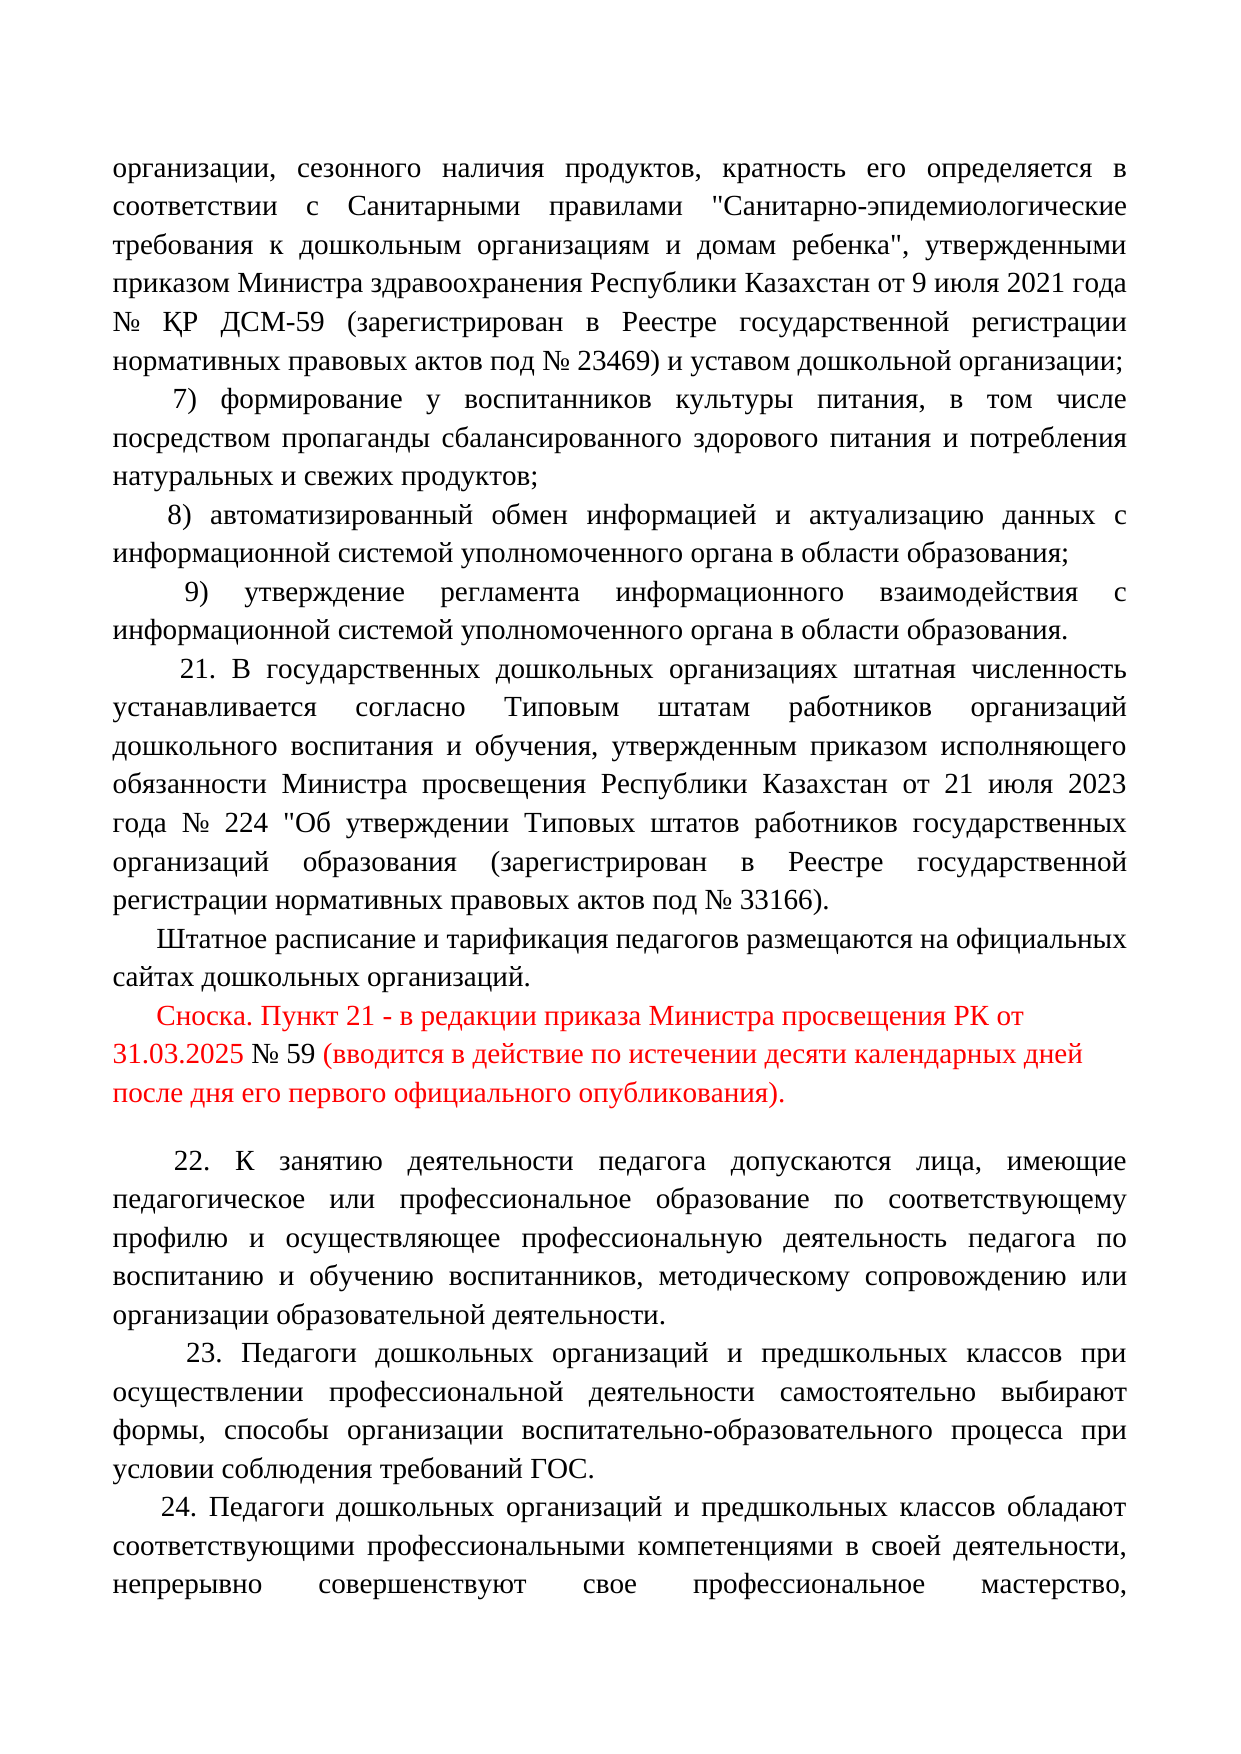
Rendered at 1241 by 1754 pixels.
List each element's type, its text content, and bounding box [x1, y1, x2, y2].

text 9) утверждение регламента информационного взаимодействия с информационной системой уполномоченного органа в области образования. [112, 574, 1128, 646]
text Штатное расписание и тарификация педагогов размещаются на официальных сайтах дошкольных организаций. [112, 921, 1128, 993]
text 23. Педагоги дошкольных организаций и предшкольных классов при осуществлении профессиональной деятельности самостоятельно выбирают формы, способы организации воспитательно-образовательного процесса при условии соблюдения требований ГОС. [112, 1335, 1128, 1484]
text 8) автоматизированный обмен информацией и актуализацию данных с информационной системой уполномоченного органа в области образования; [112, 497, 1128, 569]
text 22. К занятию деятельности педагога допускаются лица, имеющие педагогическое или профессиональное образование по соответствующему профилю и осуществляющее профессиональную деятельность педагога по воспитанию и обучению воспитанников, методическому сопровождению или организации образовательной деятельности. [112, 1143, 1128, 1330]
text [112, 150, 1128, 376]
text 7) формирование у воспитанников культуры питания, в том числе посредством пропаганды сбалансированного здорового питания и потребления натуральных и свежих продуктов; [112, 381, 1128, 492]
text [112, 1489, 1128, 1600]
text Сноска. Пункт 21 - в редакции приказа Министра просвещения РК от 31.03.2025 № 59 (вводится в действие по истечении десяти календарных дней после дня его первого официального опубликования). [112, 998, 1128, 1139]
text 21. В государственных дошкольных организациях штатная численность устанавливается согласно Типовым штатам работников организаций дошкольного воспитания и обучения, утвержденным приказом исполняющего обязанности Министра просвещения Республики Казахстан от 21 июля 2023 года № 224 "Об утверждении Типовых штатов работников государственных организаций образования (зарегистрирован в Реестре государственной регистрации нормативных правовых актов под № 33166). [112, 651, 1128, 916]
